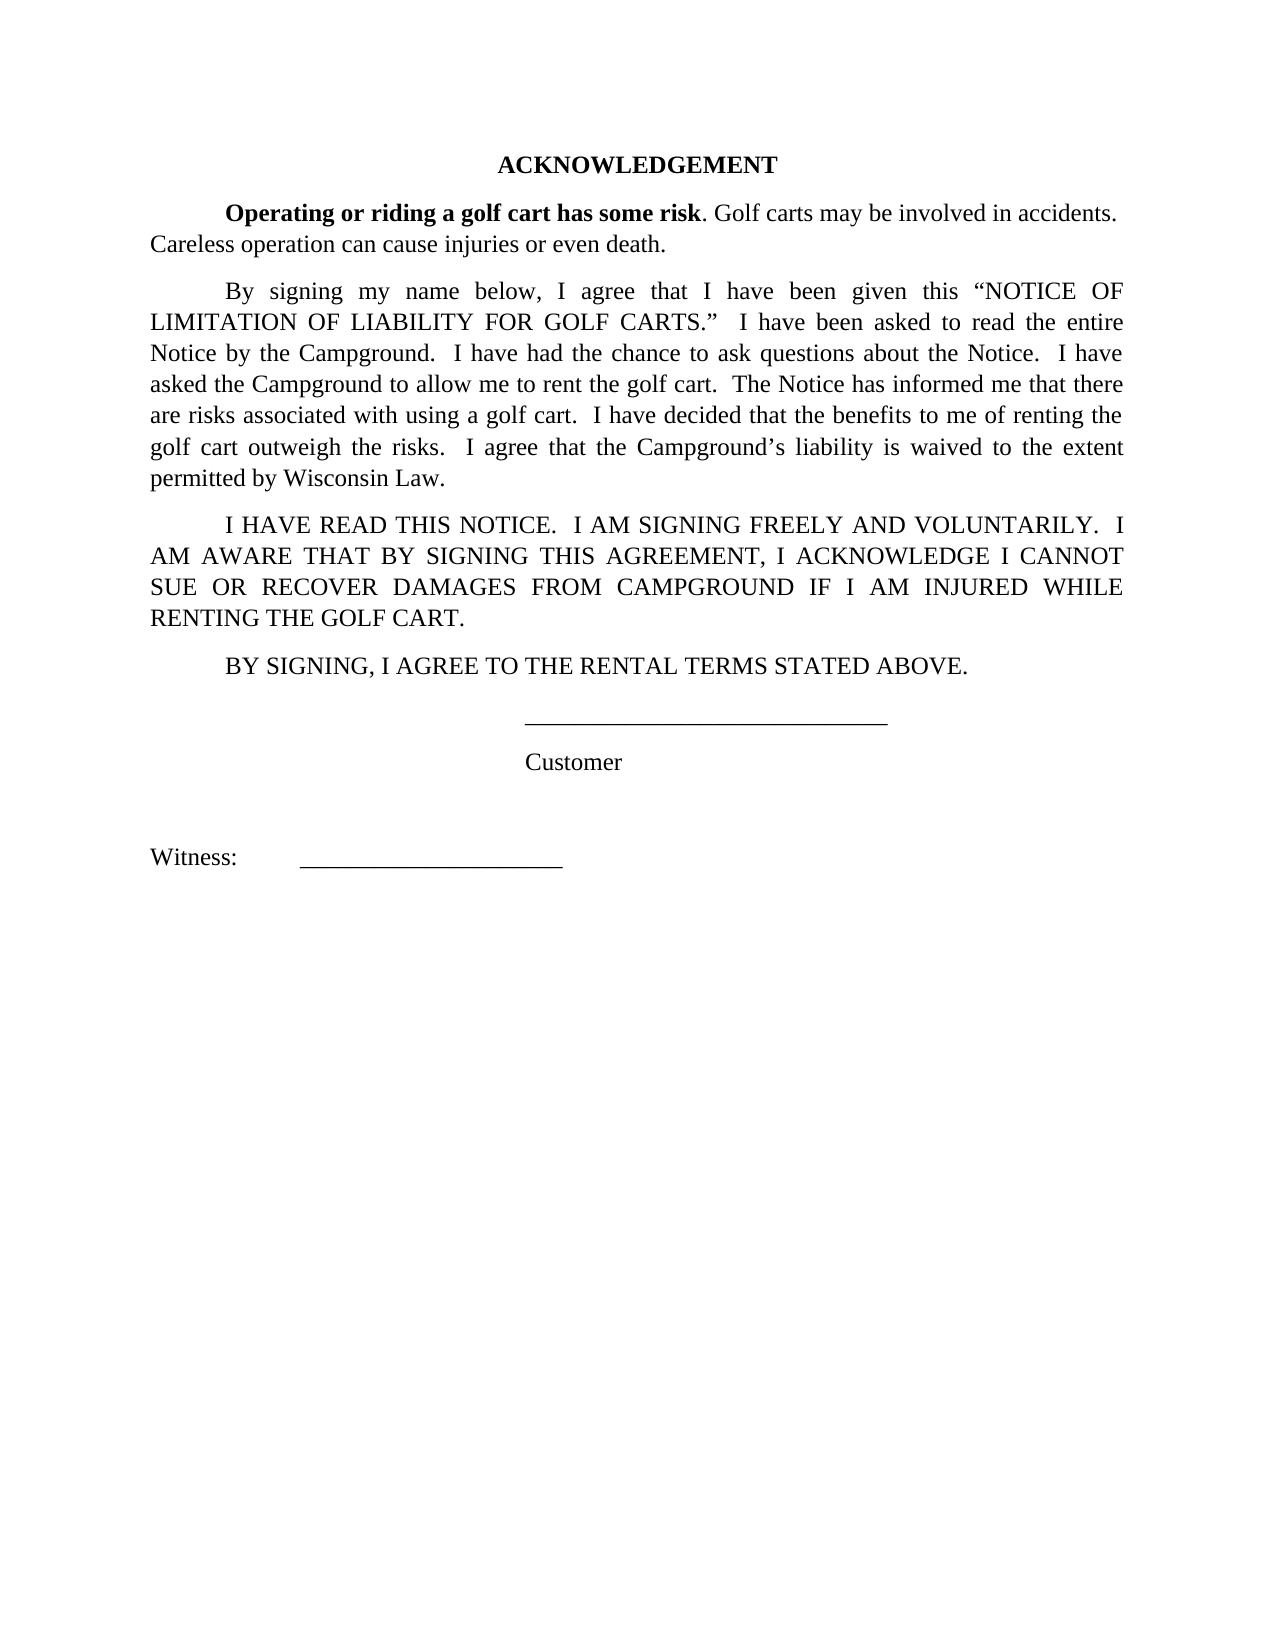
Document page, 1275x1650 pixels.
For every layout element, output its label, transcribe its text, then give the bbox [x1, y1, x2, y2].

text _____________________________ [150, 699, 1125, 728]
text Customer [150, 747, 1125, 775]
text Witness: _____________________ [150, 842, 1125, 871]
text By signing my name below, I agree that I have been given this “NOTICE OF LIMITATION OF LIABILITY FOR GOLF CARTS.” I have been asked to read the entire Notice by the Campground. I have had the chance to ask questions about the Notice. I have asked the Campground to allow me to rent the golf cart. The Notice has informed me that there are risks associated with using a golf cart. I have decided that the benefits to me of renting the golf cart outweigh the risks. I agree that the Campground’s liability is waived to the extent permitted by Wisconsin Law. [150, 276, 1125, 491]
text I HAVE READ THIS NOTICE. I AM SIGNING FREELY AND VOLUNTARILY. I AM AWARE THAT BY SIGNING THIS AGREEMENT, I ACKNOWLEDGE I CANNOT SUE OR RECOVER DAMAGES FROM CAMPGROUND IF I AM INJURED WHILE RENTING THE GOLF CART. [150, 510, 1125, 632]
text ACKNOWLEDGEMENT [150, 150, 1125, 179]
text Operating or riding a golf cart has some risk. Golf carts may be involved in accidents. Careless operation can cause injuries or even death. [150, 198, 1125, 257]
text BY SIGNING, I AGREE TO THE RENTAL TERMS STATED ABOVE. [150, 651, 1125, 680]
